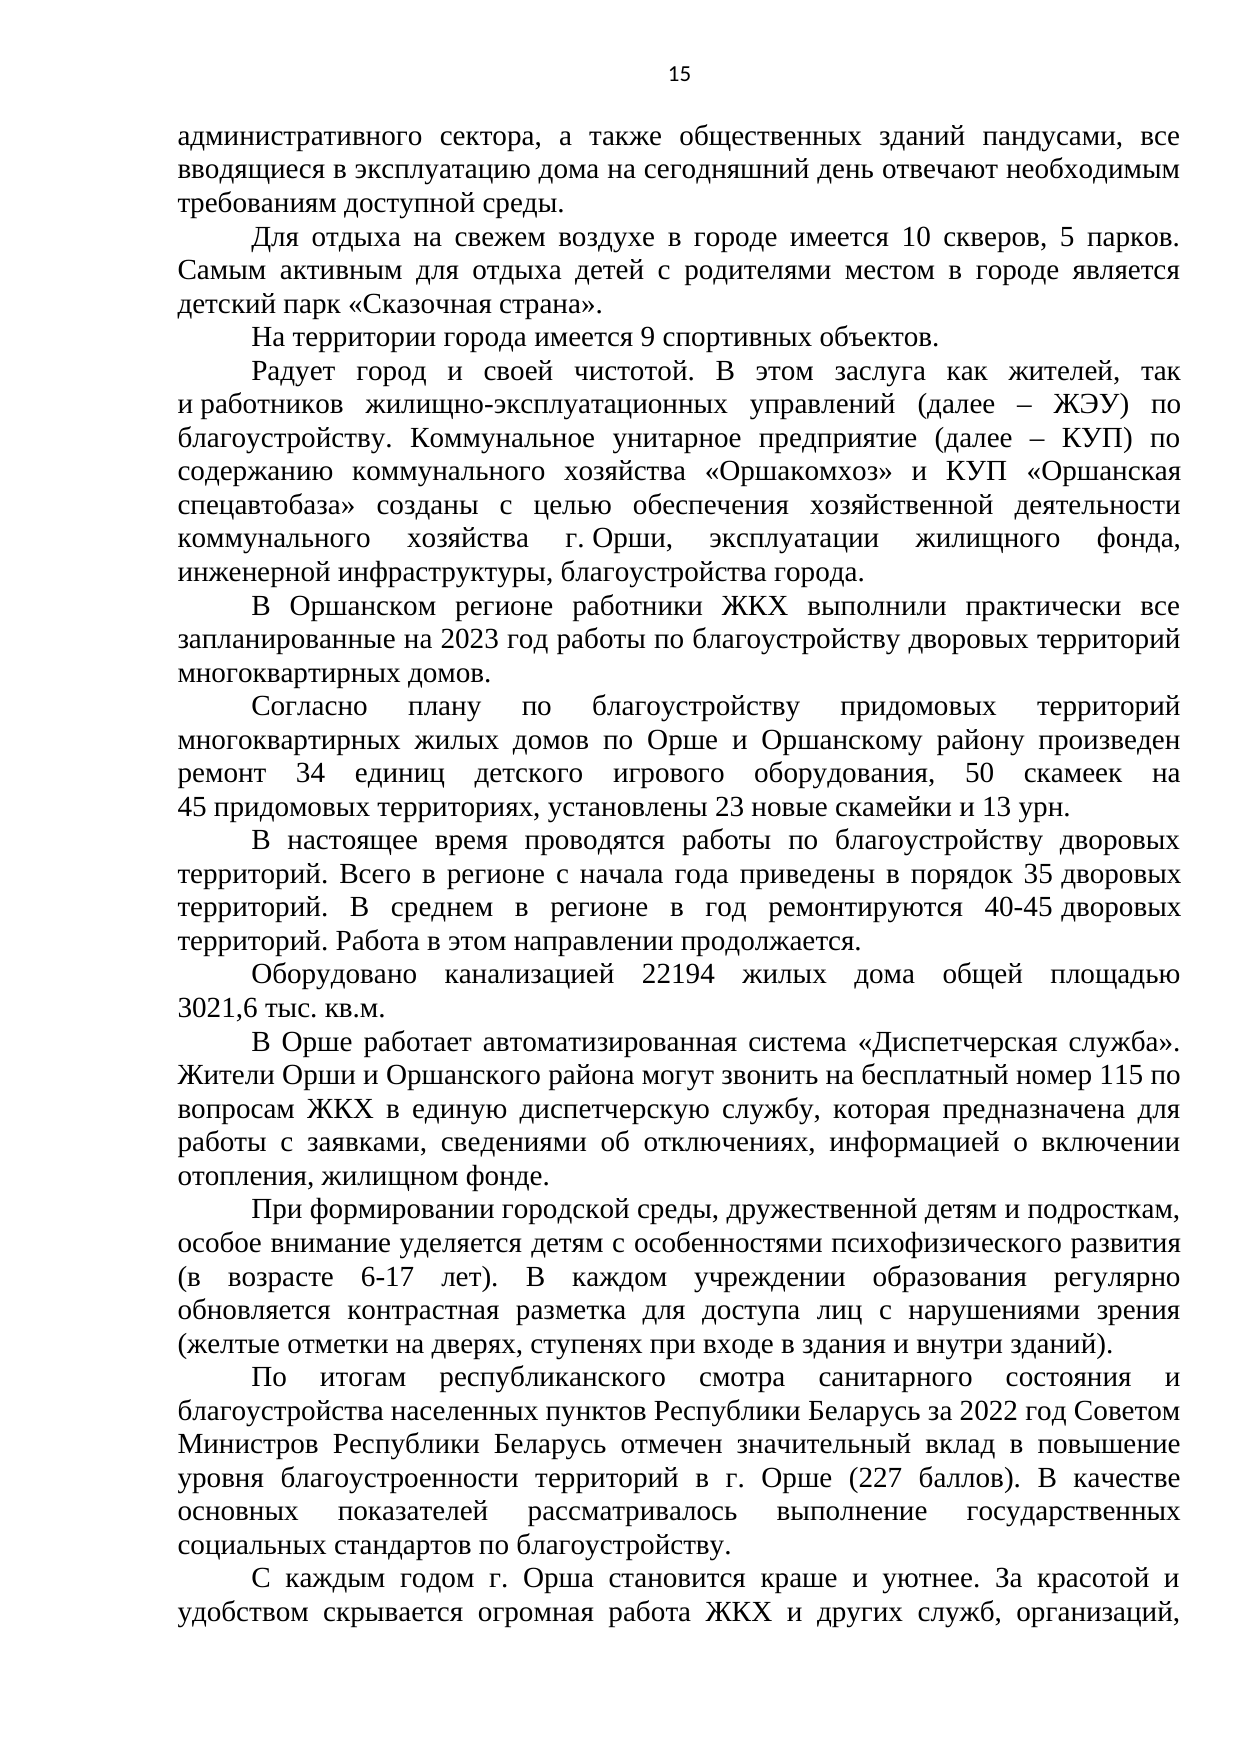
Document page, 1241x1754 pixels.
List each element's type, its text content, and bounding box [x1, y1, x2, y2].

text В Оршанском регионе работники ЖКХ выполнили практически все запланированные на 2023 год работы по благоустройству дворовых территорий многоквартирных домов. [177, 588, 1181, 688]
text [177, 118, 1181, 219]
text Согласно плану по благоустройству придомовых территорий многоквартирных жилых домов по Орше и Оршанскому району произведен ремонт 34 единиц детского игрового оборудования, 50 скамеек на 45 придомовых территориях, установлены 23 новые скамейки и 13 урн. [177, 688, 1181, 822]
text Для отдыха на свежем воздухе в городе имеется 10 скверов, 5 парков. Самым активным для отдыха детей с родителями местом в городе является детский парк «Сказочная страна». [177, 219, 1181, 319]
text При формировании городской среды, дружественной детям и подросткам, особое внимание уделяется детям с особенностями психофизического развития (в возрасте 6-17 лет). В каждом учреждении образования регулярно обновляется контрастная разметка для доступа лиц с нарушениями зрения (желтые отметки на дверях, ступенях при входе в здания и внутри зданий). [177, 1192, 1181, 1359]
text В настоящее время проводятся работы по благоустройству дворовых территорий. Всего в регионе с начала года приведены в порядок 35 дворовых территорий. В среднем в регионе в год ремонтируются 40-45 дворовых территорий. Работа в этом направлении продолжается. [177, 822, 1181, 957]
text В Орше работает автоматизированная система «Диспетчерская служба». Жители Орши и Оршанского района могут звонить на бесплатный номер 115 по вопросам ЖКХ в единую диспетчерскую службу, которая предназначена для работы с заявками, сведениями об отключениях, информацией о включении отопления, жилищном фонде. [177, 1024, 1181, 1191]
text На территории города имеется 9 спортивных объектов. [177, 319, 1181, 353]
text Радует город и своей чистотой. В этом заслуга как жителей, так и работников жилищно-эксплуатационных управлений (далее – ЖЭУ) по благоустройству. Коммунальное унитарное предприятие (далее – КУП) по содержанию коммунального хозяйства «Оршакомхоз» и КУП «Оршанская спецавтобаза» созданы с целью обеспечения хозяйственной деятельности коммунального хозяйства г. Орши, эксплуатации жилищного фонда, инженерной инфраструктуры, благоустройства города. [177, 353, 1181, 588]
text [177, 1561, 1181, 1628]
text По итогам республиканского смотра санитарного состояния и благоустройства населенных пунктов Республики Беларусь за 2022 год Советом Министров Республики Беларусь отмечен значительный вклад в повышение уровня благоустроенности территорий в г. Орше (227 баллов). В качестве основных показателей рассматривалось выполнение государственных социальных стандартов по благоустройству. [177, 1359, 1181, 1561]
text Оборудовано канализацией 22194 жилых дома общей площадью 3021,6 тыс. кв.м. [177, 957, 1181, 1024]
